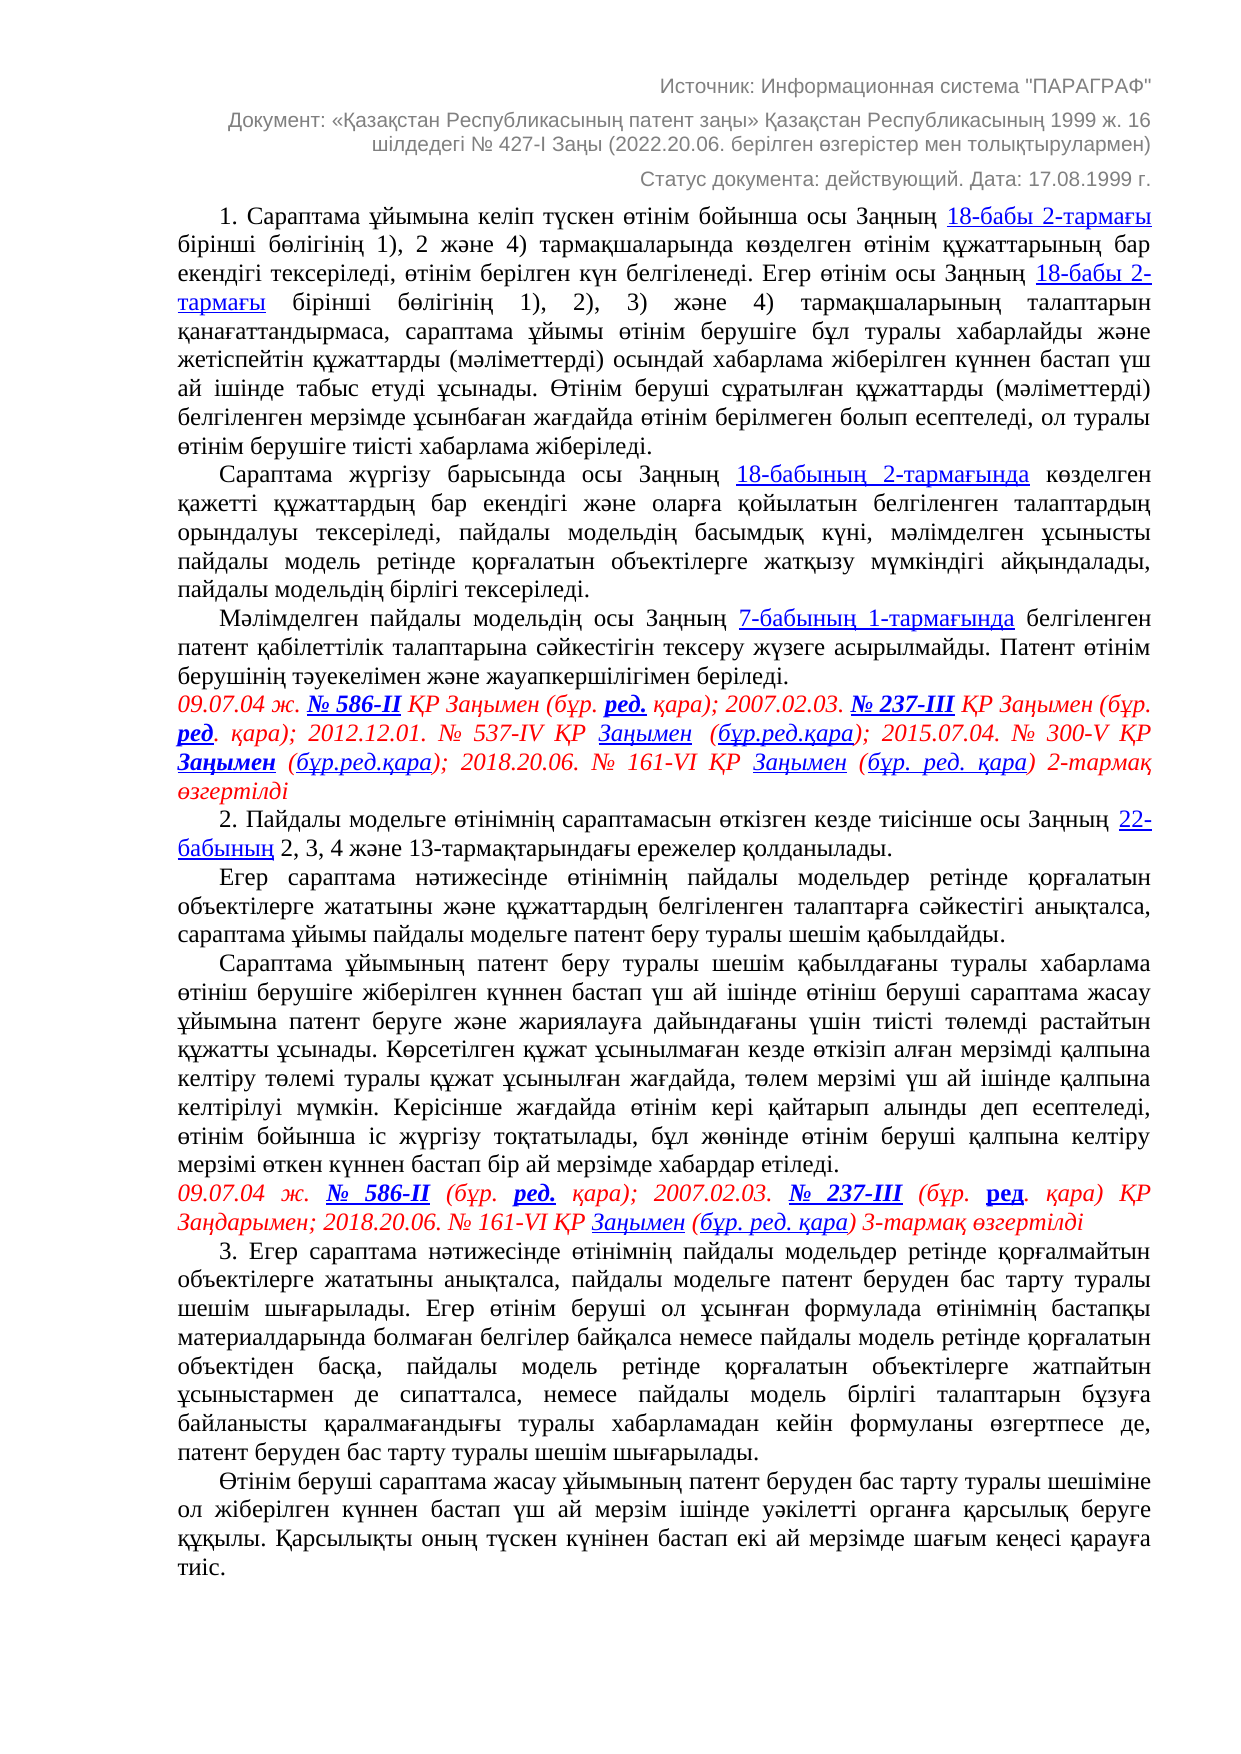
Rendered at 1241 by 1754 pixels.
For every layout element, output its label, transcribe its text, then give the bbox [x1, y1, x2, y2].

text Өтiнiм берушi сараптама жасау ұйымының патент беруден бас тарту туралы шешіміне ол жiберiлген күннен бастап үш ай мерзiм iшiнде уәкiлеттi органға қарсылық беруге құқылы. Қарсылықты оның түскен күнiнен бастап екi ай мерзiмде шағым кеңесi қарауға тиiс. [177, 1466, 1152, 1581]
text Мәлiмделген пайдалы модельдiң осы Заңның 7-бабының 1-тармағында белгiленген патент қабiлеттілік талаптарына сәйкестiгiн тексеру жүзеге асырылмайды. Патент өтiнiм берушiнiң тәуекелiмен және жауапкершiлiгiмен берiледi. [177, 603, 1152, 689]
text Егер сараптама нәтижесiнде өтiнiмнiң пайдалы модельдер ретiнде қорғалатын объектiлерге жататыны және құжаттардың белгiленген талаптарға сәйкестiгi анықталса, сараптама ұйымы пайдалы модельге патент беру туралы шешім қабылдайды. [177, 862, 1152, 948]
text 1. Сараптама ұйымына келіп түскен өтінім бойынша осы Заңның 18-бабы 2-тармағы бірінші бөлігінің 1), 2 және 4) тармақшаларында көзделген өтінім құжаттарының бар екендігі тексеріледі, өтінім берілген күн белгіленеді. Егер өтінім осы Заңның 18-бабы 2-тармағы бірінші бөлігінің 1), 2), 3) және 4) тармақшаларының талаптарын қанағаттандырмаса, сараптама ұйымы өтінім берушіге бұл туралы хабарлайды және жетіспейтін құжаттарды (мәліметтерді) осындай хабарлама жіберілген күннен бастап үш ай ішінде табыс етуді ұсынады. Өтінім беруші сұратылған құжаттарды (мәліметтерді) белгіленген мерзімде ұсынбаған жағдайда өтінім берілмеген болып есептеледі, ол туралы өтінім берушіге тиісті хабарлама жіберіледі. [177, 201, 1152, 459]
text 09.07.04 ж. № 586-II ҚР Заңымен (бұр. ред. қара); 2007.02.03. № 237-III ҚР Заңымен (бұр. ред. қара); 2012.12.01. № 537-ІV ҚР Заңымен (бұр.ред.қара); 2015.07.04. № 300-V ҚР Заңымен (бұр.ред.қара); 2018.20.06. № 161-VI ҚР Заңымен (бұр. ред. қара) 2-тармақ өзгертілді [177, 689, 1152, 804]
text 3. Егер сараптама нәтижесiнде өтiнiмнiң пайдалы модельдер ретiнде қорғалмайтын объектiлерге жататыны анықталса, пайдалы модельге патент беруден бас тарту туралы шешім шығарылады. Егер өтiнiм берушi ол ұсынған формулада өтiнiмнiң бастапқы материалдарында болмаған белгiлер байқалса немесе пайдалы модель ретiнде қорғалатын объектiден басқа, пайдалы модель ретiнде қорғалатын объектiлерге жатпайтын ұсыныстармен де сипатталса, немесе пайдалы модель бiрлiгi талаптарын бұзуға байланысты қаралмағандығы туралы хабарламадан кейiн формуланы өзгертпесе де, патент беруден бас тарту туралы шешім шығарылады. [177, 1236, 1152, 1466]
text Сараптама ұйымының патент беру туралы шешiм қабылдағаны туралы хабарлама өтiнiш берушіге жiберiлген күннен бастап үш ай iшiнде өтiнiш беруші сараптама жасау ұйымына патент беруге және жариялауға дайындағаны үшiн тиiстi төлемді растайтын құжатты ұсынады. Көрсетілген құжат ұсынылмаған кезде өткізіп алған мерзімді қалпына келтіру төлемі туралы құжат ұсынылған жағдайда, төлем мерзімі үш ай ішінде қалпына келтірілуі мүмкін. Керісінше жағдайда өтiнiм кері қайтарып алынды деп есептеледi, өтiнiм бойынша iс жүргiзу тоқтатылады, бұл жөнінде өтiнiм беруші қалпына келтіру мерзімі өткен күннен бастап бір ай мерзімде хабардар етіледі. [177, 948, 1152, 1178]
text 09.07.04 ж. № 586-II (бұр. ред. қара); 2007.02.03. № 237-III (бұр. ред. қара) ҚР Заңдарымен; 2018.20.06. № 161-VI ҚР Заңымен (бұр. ред. қара) 3-тармақ өзгертілді [177, 1178, 1152, 1236]
text 2. Пайдалы модельге өтiнiмнiң сараптамасын өткiзген кезде тиiсiнше осы Заңның 22-бабының 2, 3, 4 және 13-тармақтарындағы ережелер қолданылады. [177, 804, 1152, 862]
text Сараптама жүргізу барысында осы Заңның 18-бабының 2-тармағында көзделген қажетті құжаттардың бар екендігі және оларға қойылатын белгіленген талаптардың орындалуы тексеріледі, пайдалы модельдің басымдық күні, мәлімделген ұсынысты пайдалы модель ретінде қорғалатын объектілерге жатқызу мүмкіндігі айқындалады, пайдалы модельдің бірлігі тексеріледі. [177, 459, 1152, 603]
